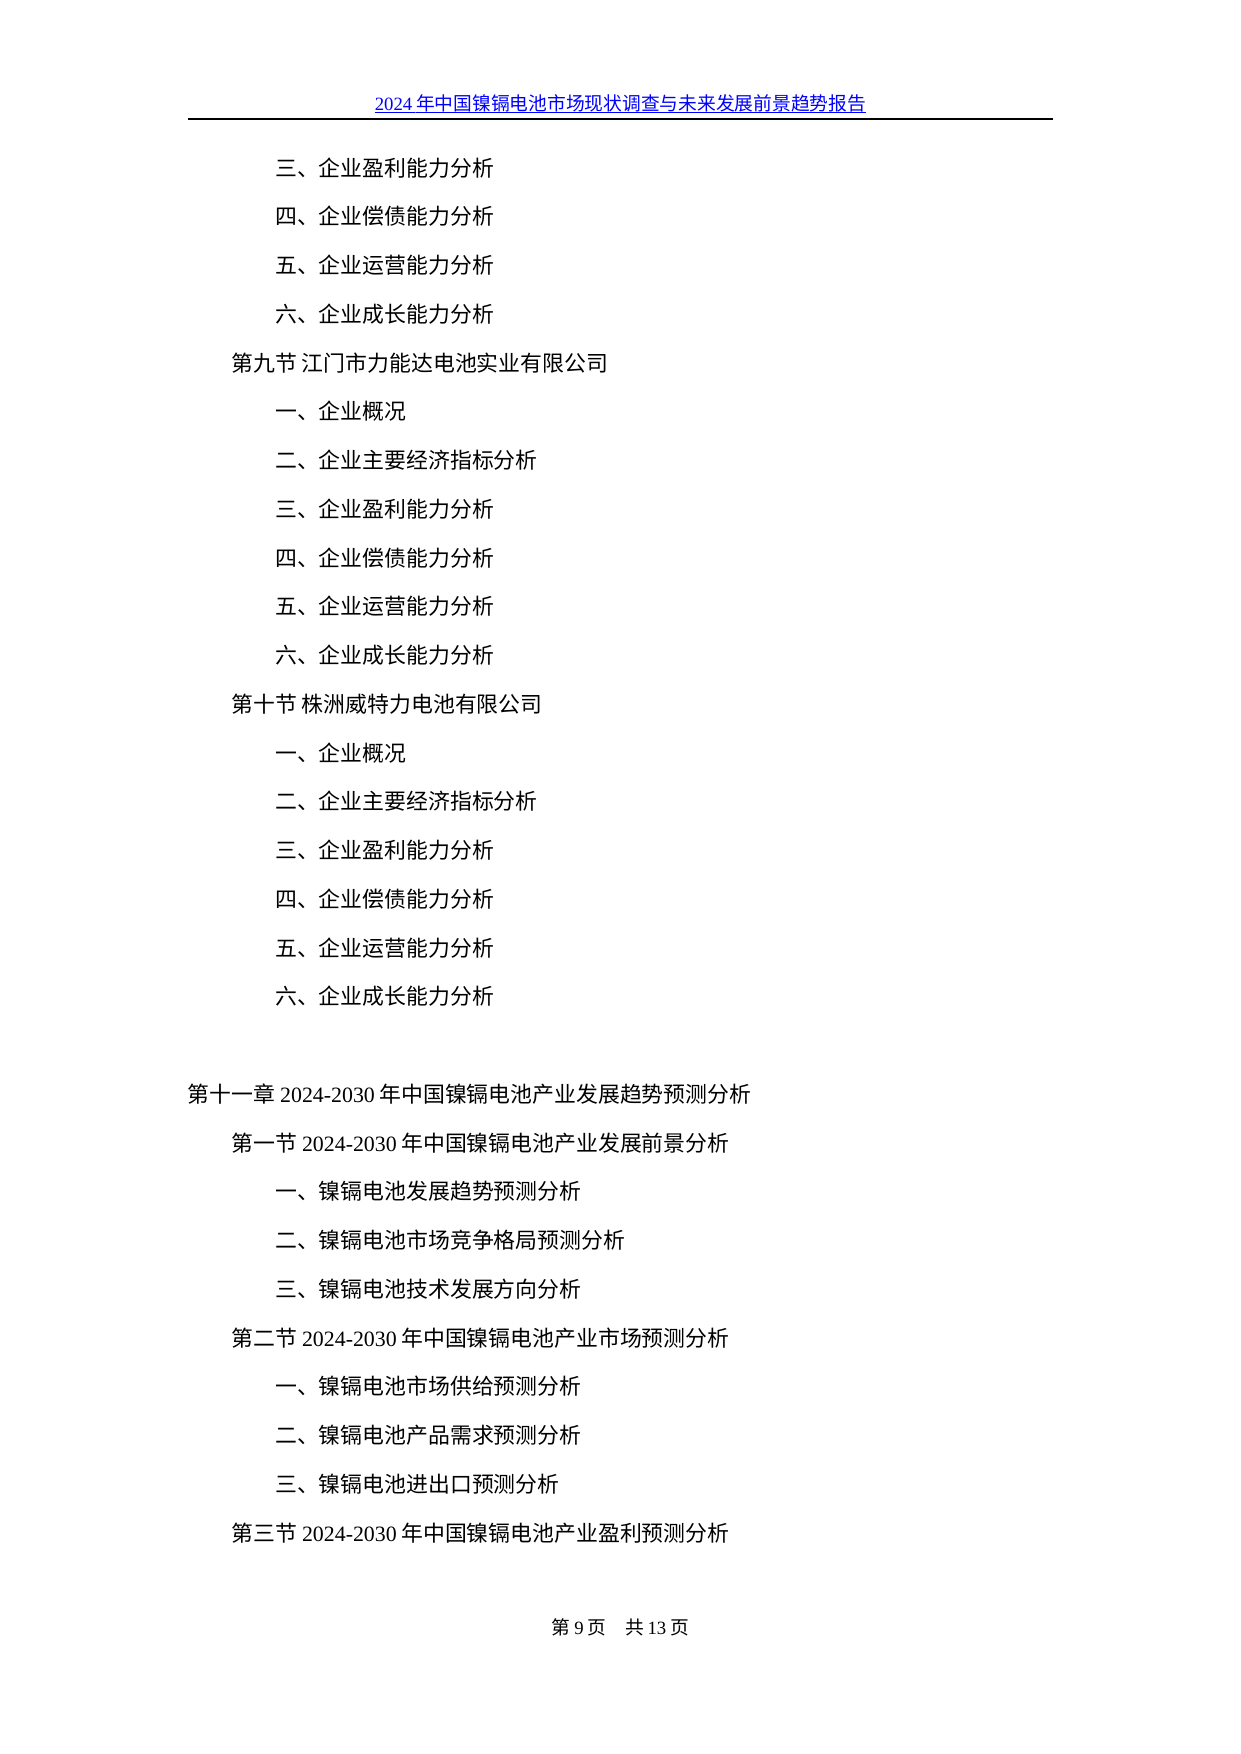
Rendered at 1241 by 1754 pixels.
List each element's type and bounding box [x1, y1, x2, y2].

text [187, 150, 1053, 1548]
